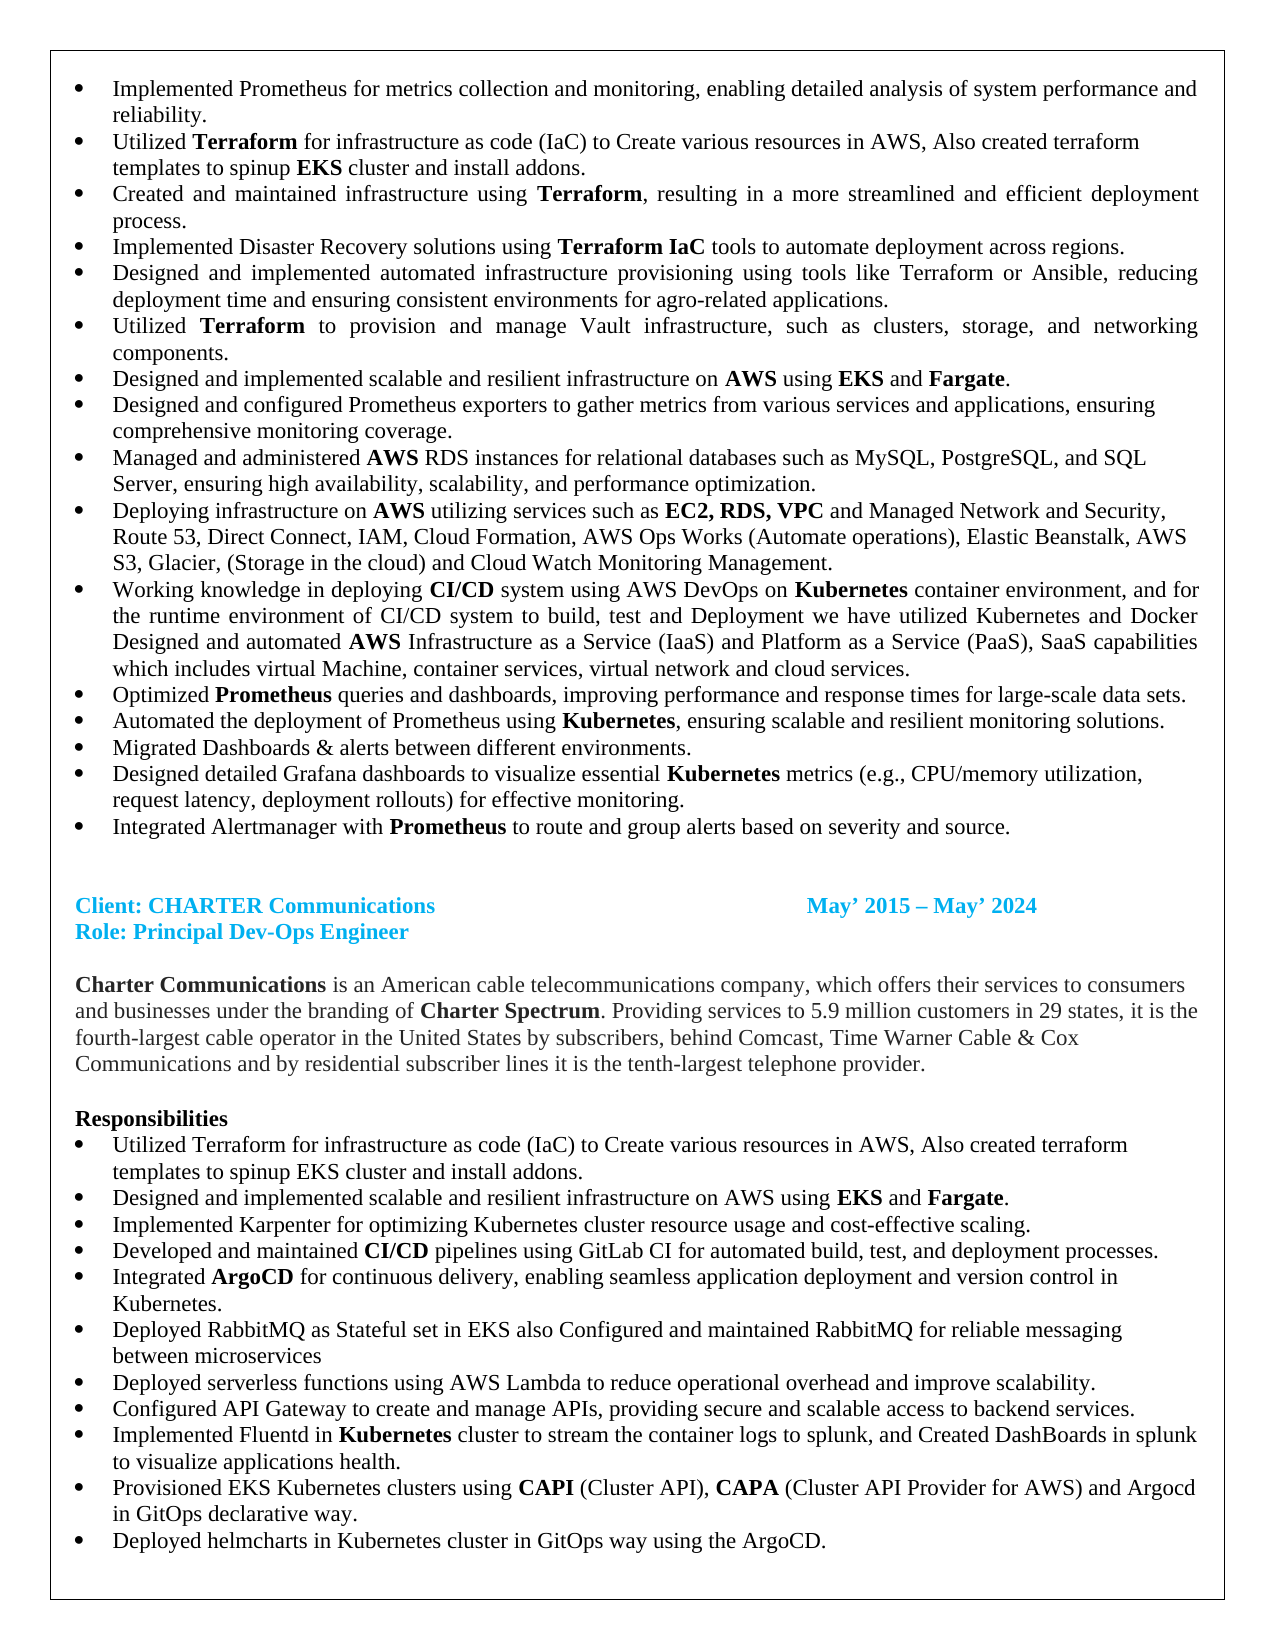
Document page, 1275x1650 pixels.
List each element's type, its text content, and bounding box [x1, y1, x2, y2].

list Migrated Dashboards & alerts between different environments. [75, 734, 1200, 760]
list Designed and configured Prometheus exporters to gather metrics from various services and applications, ensuring comprehensive monitoring coverage. [75, 391, 1200, 444]
list Provisioned EKS Kubernetes clusters using CAPI (Cluster API), CAPA (Cluster API Provider for AWS) and Argocd in GitOps declarative way. [75, 1474, 1200, 1527]
text Responsibilities [75, 1105, 1200, 1132]
list Automated the deployment of Prometheus using Kubernetes, ensuring scalable and resilient monitoring solutions. [75, 707, 1200, 734]
list Managed and administered AWS RDS instances for relational databases such as MySQL, PostgreSQL, and SQL Server, ensuring high availability, scalability, and performance optimization. [75, 444, 1200, 497]
text Role: Principal Dev-Ops Engineer Charter Communications is an American cable telecommunications company, which offers their services to consumers and businesses under the branding of Charter Spectrum. Providing services to 5.9 million customers in 29 states, it is the fourth-largest cable operator in the United States by subscribers, behind Comcast, Time Warner Cable & Cox Communications and by residential subscriber lines it is the tenth-largest telephone provider. [75, 918, 1200, 1105]
list Implemented Karpenter for optimizing Kubernetes cluster resource usage and cost-effective scaling. [75, 1211, 1200, 1237]
list Designed detailed Grafana dashboards to visualize essential Kubernetes metrics (e.g., CPU/memory utilization, request latency, deployment rollouts) for effective monitoring. [75, 760, 1200, 813]
list Designed and implemented scalable and resilient infrastructure on AWS using EKS and Fargate. [75, 1184, 1200, 1211]
list Working knowledge in deploying CI/CD system using AWS DevOps on Kubernetes container environment, and for the runtime environment of CI/CD system to build, test and Deployment we have utilized Kubernetes and Docker Designed and automated AWS Infrastructure as a Service (IaaS) and Platform as a Service (PaaS), SaaS capabilities which includes virtual Machine, container services, virtual network and cloud services. [75, 576, 1200, 681]
list Optimized Prometheus queries and dashboards, improving performance and response times for large-scale data sets. [75, 681, 1200, 707]
list Implemented Prometheus for metrics collection and monitoring, enabling detailed analysis of system performance and reliability. [75, 75, 1200, 128]
list Integrated ArgoCD for continuous delivery, enabling seamless application deployment and version control in Kubernetes. [75, 1263, 1200, 1316]
list Deploying infrastructure on AWS utilizing services such as EC2, RDS, VPC and Managed Network and Security, Route 53, Direct Connect, IAM, Cloud Formation, AWS Ops Works (Automate operations), Elastic Beanstalk, AWS S3, Glacier, (Storage in the cloud) and Cloud Watch Monitoring Management. [75, 497, 1200, 576]
list Utilized Terraform for infrastructure as code (IaC) to Create various resources in AWS, Also created terraform templates to spinup EKS cluster and install addons. [75, 128, 1200, 180]
list Deployed RabbitMQ as Stateful set in EKS also Configured and maintained RabbitMQ for reliable messaging between microservices [75, 1316, 1200, 1369]
list Developed and maintained CI/CD pipelines using GitLab CI for automated build, test, and deployment processes. [75, 1237, 1200, 1263]
list Created and maintained infrastructure using Terraform, resulting in a more streamlined and efficient deployment process. [75, 180, 1200, 233]
list Deployed helmcharts in Kubernetes cluster in GitOps way using the ArgoCD. [75, 1527, 1200, 1553]
list Designed and implemented automated infrastructure provisioning using tools like Terraform or Ansible, reducing deployment time and ensuring consistent environments for agro-related applications. [75, 259, 1200, 312]
list Configured API Gateway to create and manage APIs, providing secure and scalable access to backend services. [75, 1395, 1200, 1421]
list Utilized Terraform to provision and manage Vault infrastructure, such as clusters, storage, and networking components. [75, 312, 1200, 365]
list Implemented Fluentd in Kubernetes cluster to stream the container logs to splunk, and Created DashBoards in splunk to visualize applications health. [75, 1421, 1200, 1474]
list Deployed serverless functions using AWS Lambda to reduce operational overhead and improve scalability. [75, 1369, 1200, 1395]
list Integrated Alertmanager with Prometheus to route and group alerts based on severity and source. [75, 813, 1200, 839]
list Designed and implemented scalable and resilient infrastructure on AWS using EKS and Fargate. [75, 365, 1200, 391]
list Implemented Disaster Recovery solutions using Terraform IaC tools to automate deployment across regions. [75, 233, 1200, 259]
list Utilized Terraform for infrastructure as code (IaC) to Create various resources in AWS, Also created terraform templates to spinup EKS cluster and install addons. [75, 1132, 1200, 1184]
text Client: CHARTER Communications May’ 2015 – May’ 2024 [75, 892, 1200, 918]
